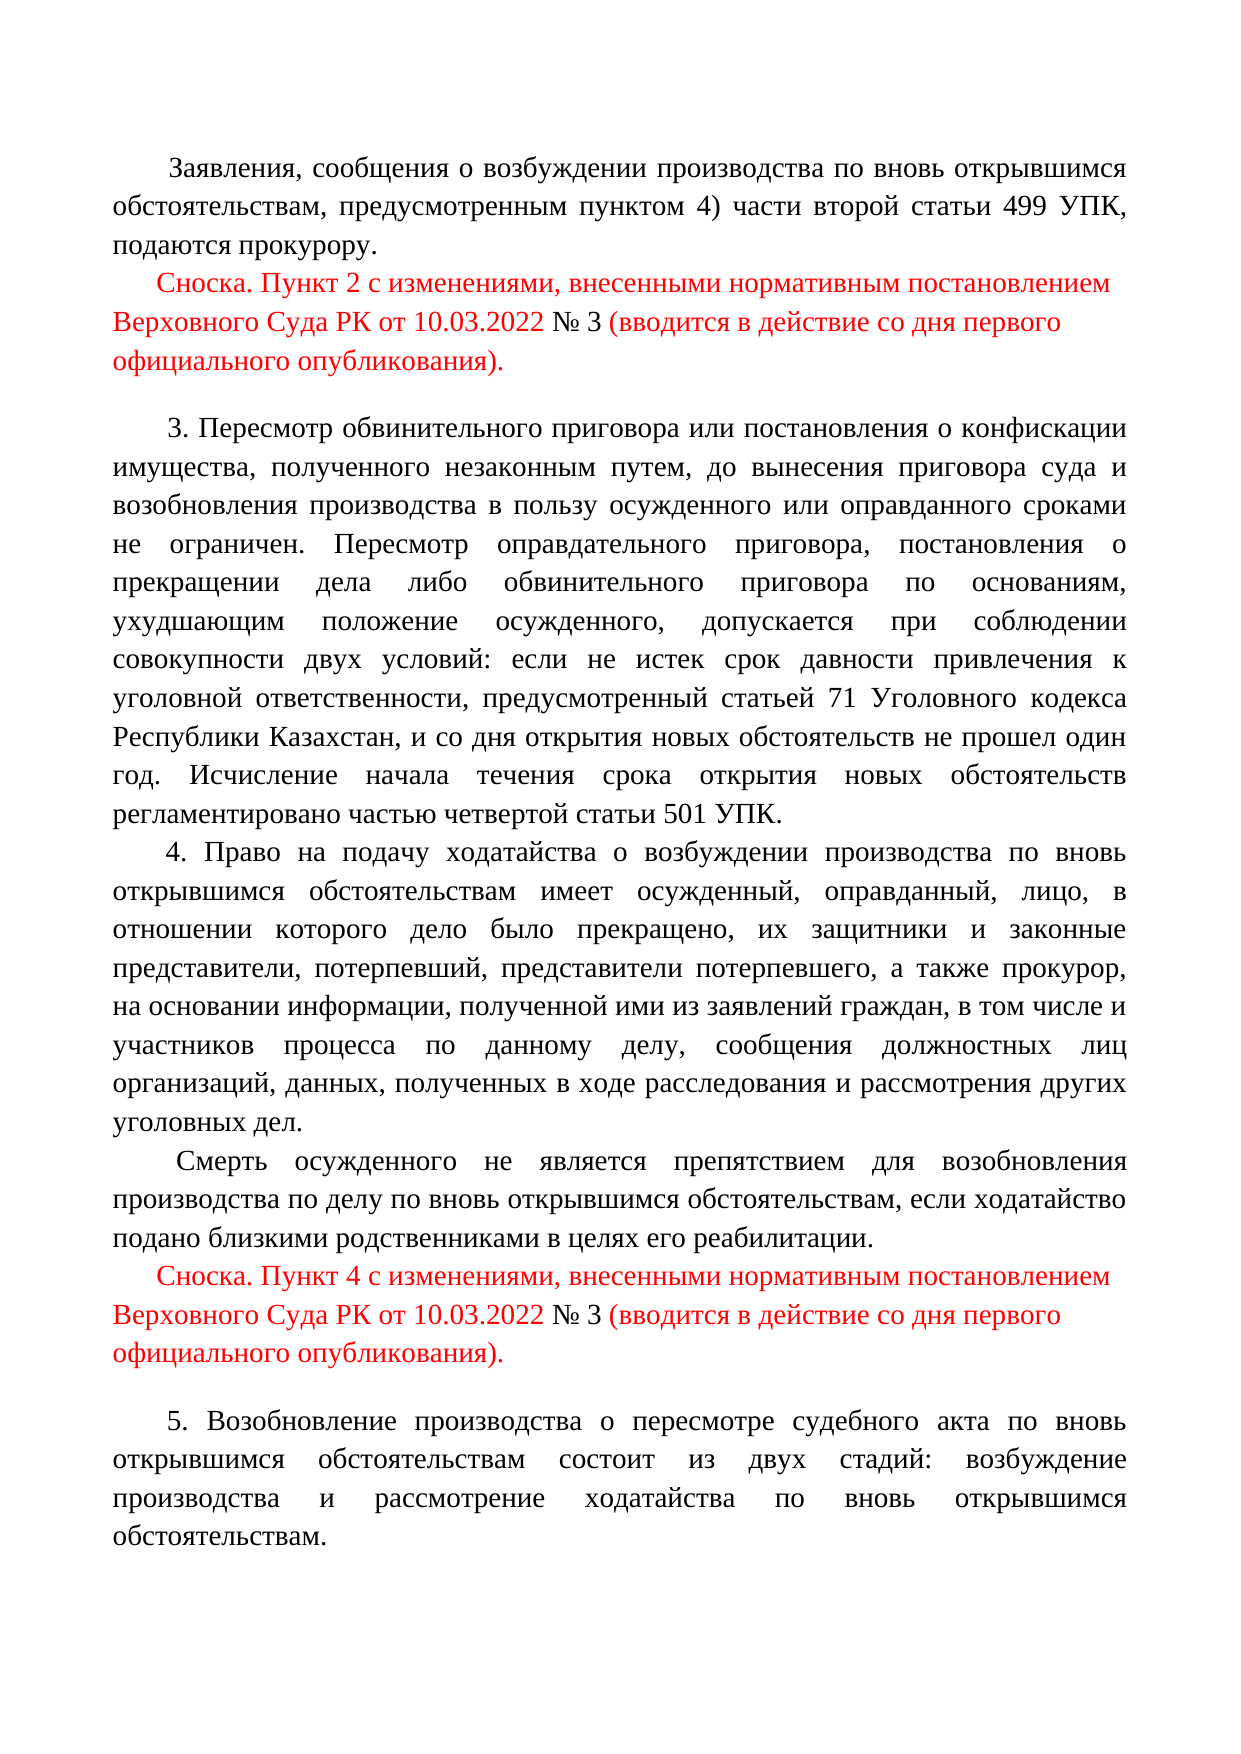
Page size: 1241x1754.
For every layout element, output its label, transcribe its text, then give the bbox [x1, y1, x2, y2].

text Сноска. Пункт 4 с изменениями, внесенными нормативным постановлением Верховного Суда РК от 10.03.2022 № 3 (вводится в действие со дня первого официального опубликования). [112, 1258, 1128, 1399]
text 3. Пересмотр обвинительного приговора или постановления о конфискации имущества, полученного незаконным путем, до вынесения приговора суда и возобновления производства в пользу осужденного или оправданного сроками не ограничен. Пересмотр оправдательного приговора, постановления о прекращении дела либо обвинительного приговора по основаниям, ухудшающим положение осужденного, допускается при соблюдении совокупности двух условий: если не истек срок давности привлечения к уголовной ответственности, предусмотренный статьей 71 Уголовного кодекса Республики Казахстан, и со дня открытия новых обстоятельств не прошел один год. Исчисление начала течения срока открытия новых обстоятельств регламентировано частью четвертой статьи 501 УПК. [112, 410, 1128, 829]
text Заявления, сообщения о возбуждении производства по вновь открывшимся обстоятельствам, предусмотренным пунктом 4) части второй статьи 499 УПК, подаются прокурору. [112, 150, 1128, 261]
text Смерть осужденного не является препятствием для возобновления производства по делу по вновь открывшимся обстоятельствам, если ходатайство подано близкими родственниками в целях его реабилитации. [112, 1143, 1128, 1253]
text Сноска. Пункт 2 с изменениями, внесенными нормативным постановлением Верховного Суда РК от 10.03.2022 № 3 (вводится в действие со дня первого официального опубликования). [112, 266, 1128, 406]
text 5. Возобновление производства о пересмотре судебного акта по вновь открывшимся обстоятельствам состоит из двух стадий: возбуждение производства и рассмотрение ходатайства по вновь открывшимся обстоятельствам. [112, 1403, 1128, 1552]
text 4. Право на подачу ходатайства о возбуждении производства по вновь открывшимся обстоятельствам имеет осужденный, оправданный, лицо, в отношении которого дело было прекращено, их защитники и законные представители, потерпевший, представители потерпевшего, а также прокурор, на основании информации, полученной ими из заявлений граждан, в том числе и участников процесса по данному делу, сообщения должностных лиц организаций, данных, полученных в ходе расследования и рассмотрения других уголовных дел. [112, 834, 1128, 1138]
